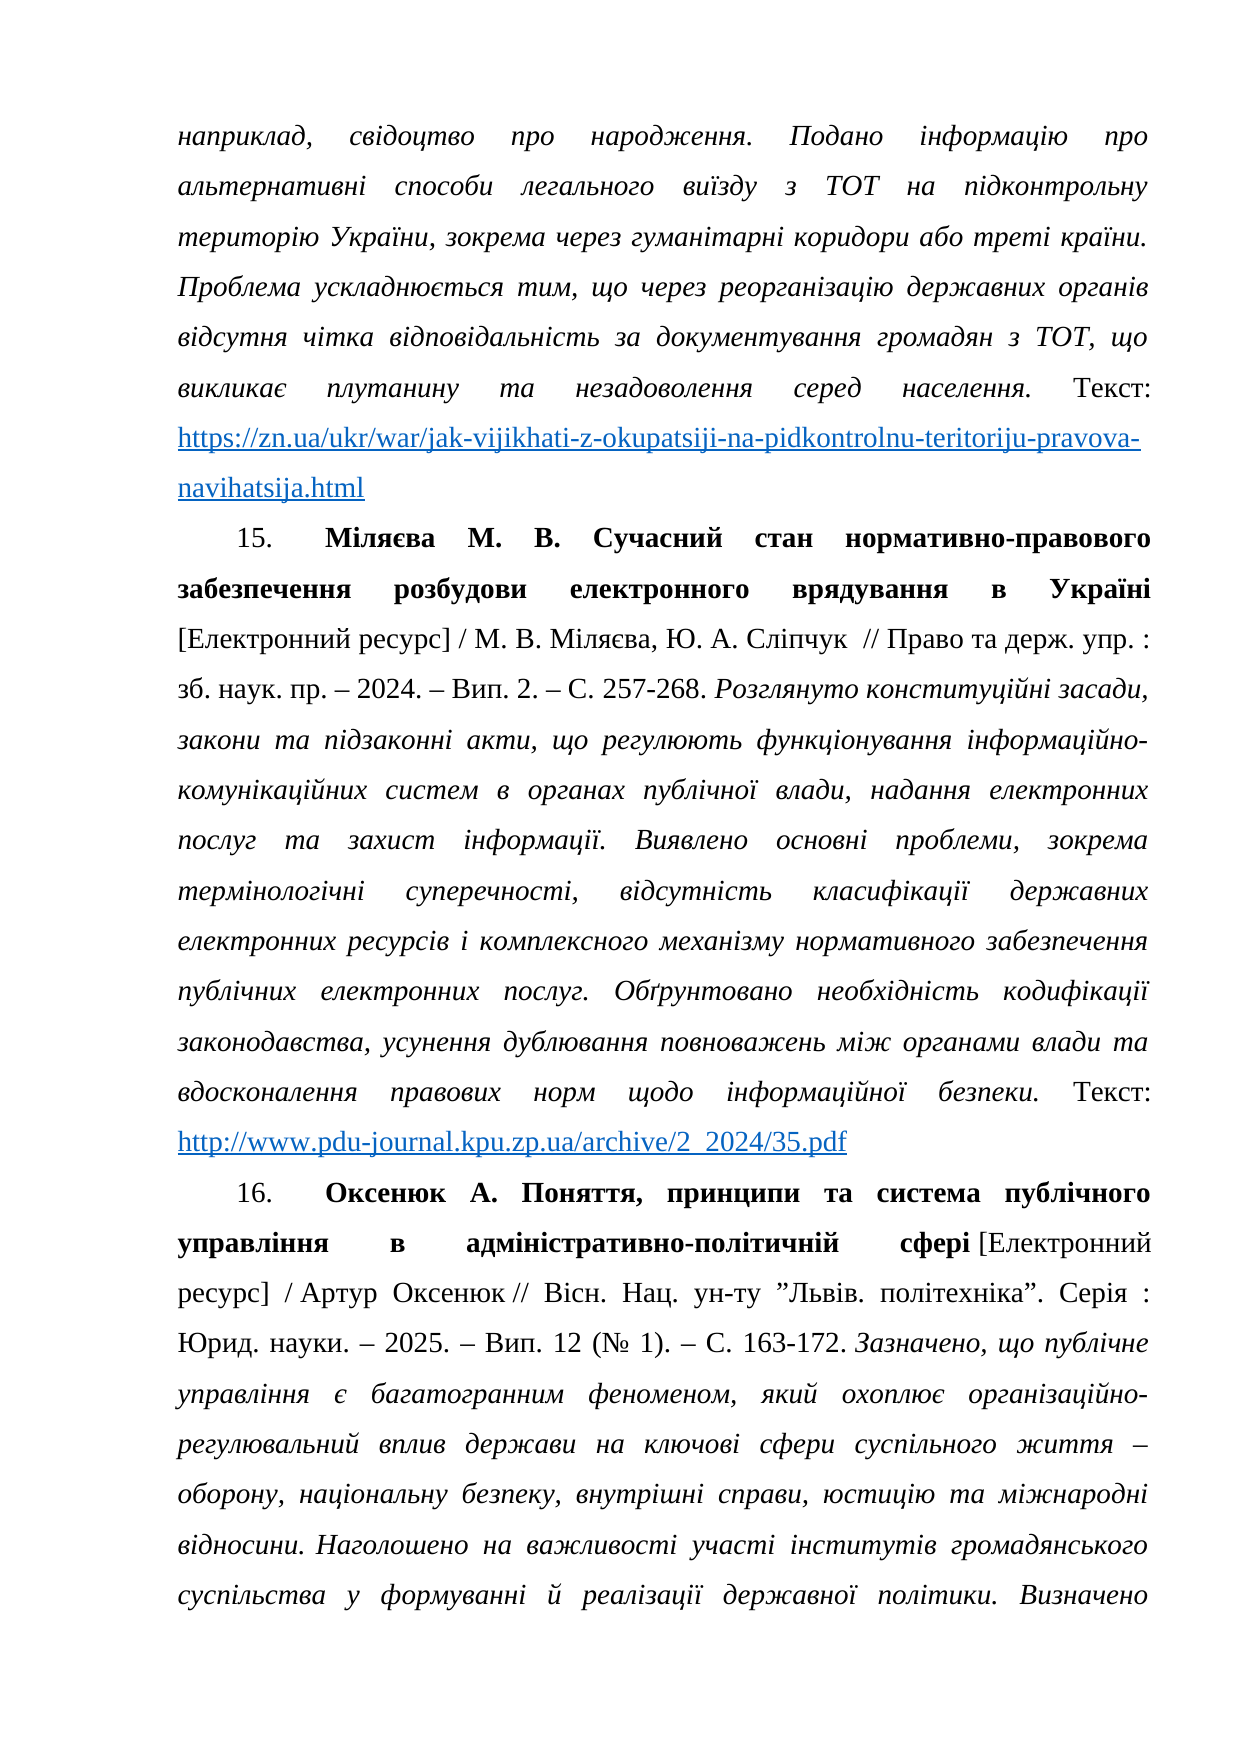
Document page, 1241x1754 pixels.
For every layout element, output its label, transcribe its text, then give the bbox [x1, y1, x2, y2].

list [177, 118, 1152, 504]
list Міляєва М. В. Сучасний стан нормативно-правового забезпечення розбудови електронного врядування в Україні [Електронний ресурс] / М. В. Міляєва, Ю. А. Сліпчук // Право та держ. упр. : зб. наук. пр. – 2024. – Вип. 2. – С. 257-268. Розглянуто конституційні засади, закони та підзаконні акти, що регулюють функціонування інформаційно-комунікаційних систем в органах публічної влади, надання електронних послуг та захист інформації. Виявлено основні проблеми, зокрема термінологічні суперечності, відсутність класифікації державних електронних ресурсів і комплексного механізму нормативного забезпечення публічних електронних послуг. Обґрунтовано необхідність кодифікації законодавства, усунення дублювання повноважень між органами влади та вдосконалення правових норм щодо інформаційної безпеки. Текст: http://www.pdu-journal.kpu.zp.ua/archive/2_2024/35.pdf [177, 521, 1152, 1158]
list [177, 1175, 1152, 1611]
